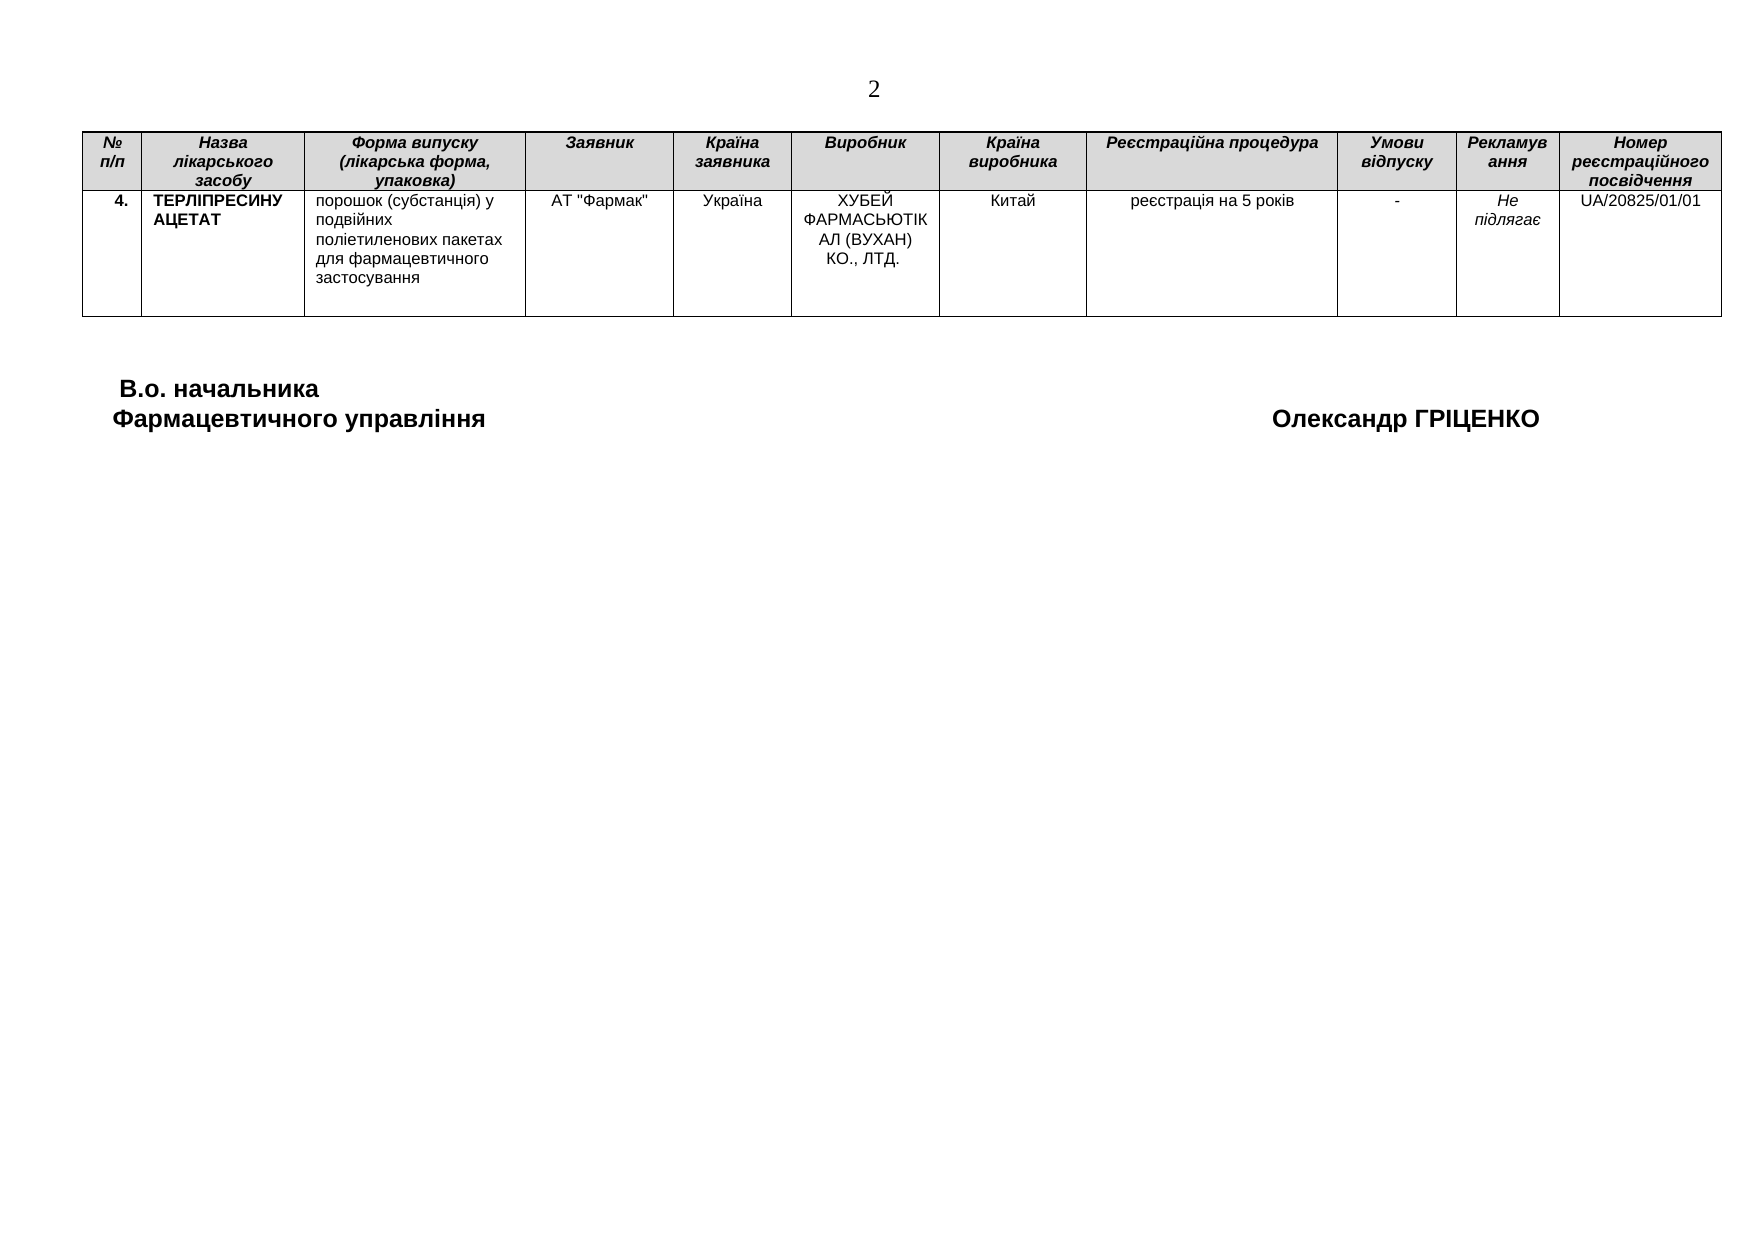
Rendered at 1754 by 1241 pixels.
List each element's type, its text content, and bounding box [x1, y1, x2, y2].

table_header Країна виробника [940, 133, 1086, 190]
table_cell реєстрація на 5 років [1087, 191, 1337, 316]
table_cell АТ "Фармак" [526, 191, 673, 316]
table_cell ТЕРЛІПРЕСИНУ АЦЕТАТ [142, 191, 304, 316]
table_cell Україна [674, 191, 791, 316]
table_cell - [1338, 191, 1456, 316]
table_header Реєстраційна процедура [1087, 133, 1337, 190]
table_header Виробник [792, 133, 939, 190]
table_header Рекламування [1457, 133, 1559, 190]
table_header Назва лікарського засобу [142, 133, 304, 190]
table_header Олександр ГРІЦЕНКО [874, 374, 1647, 435]
table_cell Китай [940, 191, 1086, 316]
table_header Номер реєстраційного посвідчення [1560, 133, 1721, 190]
table_cell UA/20825/01/01 [1560, 191, 1721, 316]
table_cell Не підлягає [1457, 191, 1559, 316]
table_header Країна заявника [674, 133, 791, 190]
table_header Форма випуску (лікарська форма, упаковка) [305, 133, 525, 190]
table_header № п/п [83, 133, 141, 190]
table_cell ХУБЕЙ ФАРМАСЬЮТІКАЛ (ВУХАН) КО., ЛТД. [792, 191, 939, 316]
table_cell порошок (субстанція) у подвійних поліетиленових пакетах для фармацевтичного застосування [305, 191, 525, 316]
table_cell [83, 191, 141, 316]
table_header Умови відпуску [1338, 133, 1456, 190]
table_header Заявник [526, 133, 673, 190]
table_header В.о. начальника Фармацевтичного управління [101, 374, 874, 435]
